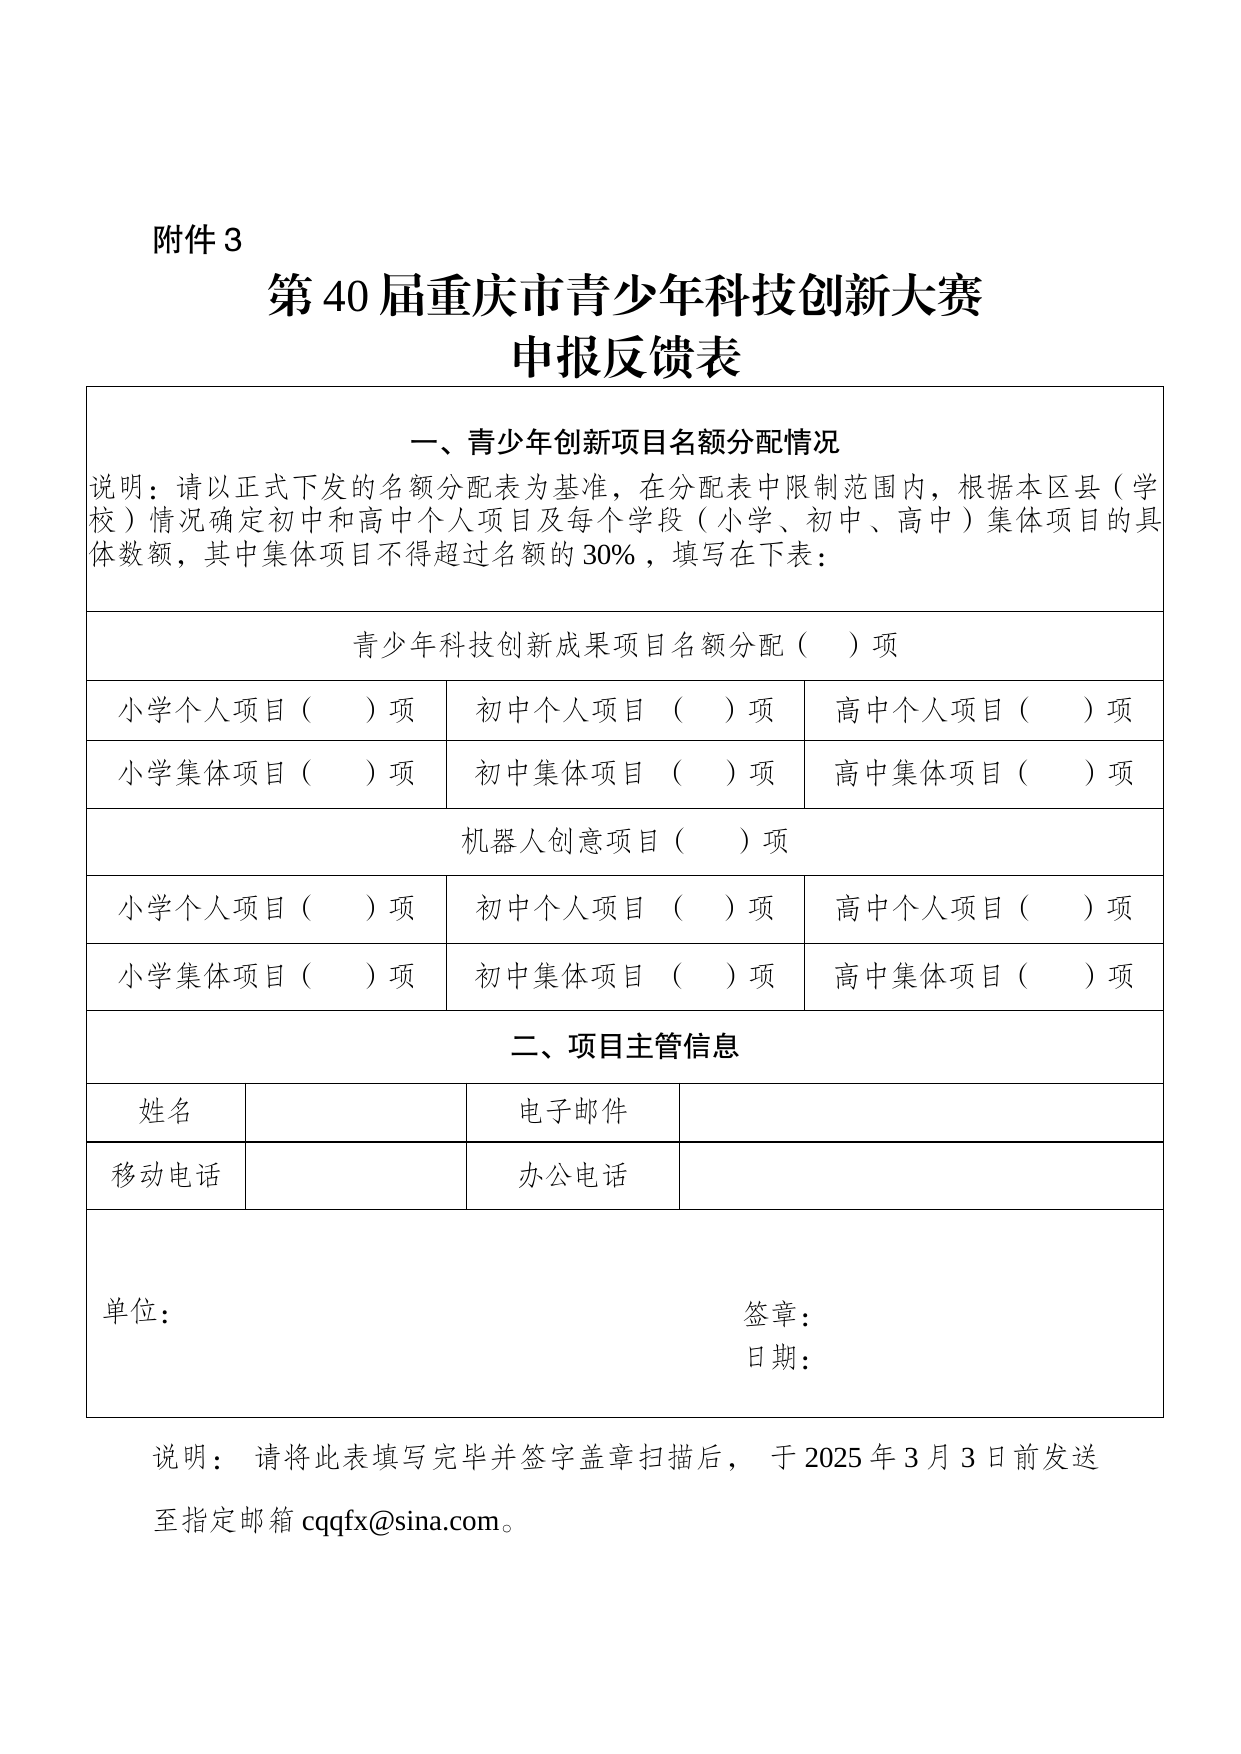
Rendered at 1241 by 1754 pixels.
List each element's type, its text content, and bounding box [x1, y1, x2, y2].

table_cell 小学个人项目（ ）项 [87, 876, 446, 943]
text 第40届重庆市青少年科技创新大赛 [151, 261, 1100, 323]
table_cell 小学集体项目（ ）项 [87, 741, 446, 808]
table_cell [680, 1084, 1163, 1141]
text 申报反馈表 [151, 323, 1100, 386]
table_cell 小学集体项目（ ）项 [87, 944, 446, 1010]
table_cell 机器人创意项目（ ）项 [87, 809, 1163, 875]
table_cell 初中个人项目 （ ）项 [447, 876, 804, 943]
table_cell 高中个人项目（ ）项 [805, 681, 1163, 740]
text 说明： 请将此表填写完毕并签字盖章扫描后， 于2025年3月3日前发送至指定邮箱cqqfx@sina.com。 [151, 1418, 1100, 1543]
table_cell 办公电话 [467, 1143, 679, 1209]
table_cell [246, 1143, 466, 1209]
table_cell 单位： [87, 1210, 246, 1417]
table_cell [246, 1084, 466, 1141]
table_cell 高中集体项目（ ）项 [805, 741, 1163, 808]
table_cell 初中个人项目 （ ）项 [447, 681, 804, 740]
table_cell 初中集体项目 （ ）项 [447, 944, 804, 1010]
table_cell 姓名 [87, 1084, 245, 1141]
table_cell 签章： 日期： [246, 1210, 1163, 1417]
table_cell 青少年科技创新成果项目名额分配（ ）项 [87, 612, 1163, 680]
table_cell 高中集体项目（ ）项 [805, 944, 1163, 1010]
table_cell [680, 1143, 1163, 1209]
table_cell 二、项目主管信息 [87, 1011, 1163, 1082]
table_cell 移动电话 [87, 1143, 245, 1209]
table_cell 高中个人项目（ ）项 [805, 876, 1163, 943]
table_cell 电子邮件 [467, 1084, 679, 1141]
text 附件3 [151, 217, 1100, 261]
table_cell 小学个人项目（ ）项 [87, 681, 446, 740]
table_cell 初中集体项目 （ ）项 [447, 741, 804, 808]
table_header 一、青少年创新项目名额分配情况 说明：请以正式下发的名额分配表为基准，在分配表中限制范围内，根据本区县（学 校）情况确定初中和高中个人项目及每个学段（小学、初中、高中）集体项目的具体数额，其中集体项目不得超过名额的30% ，填写在下表： [87, 387, 1163, 611]
